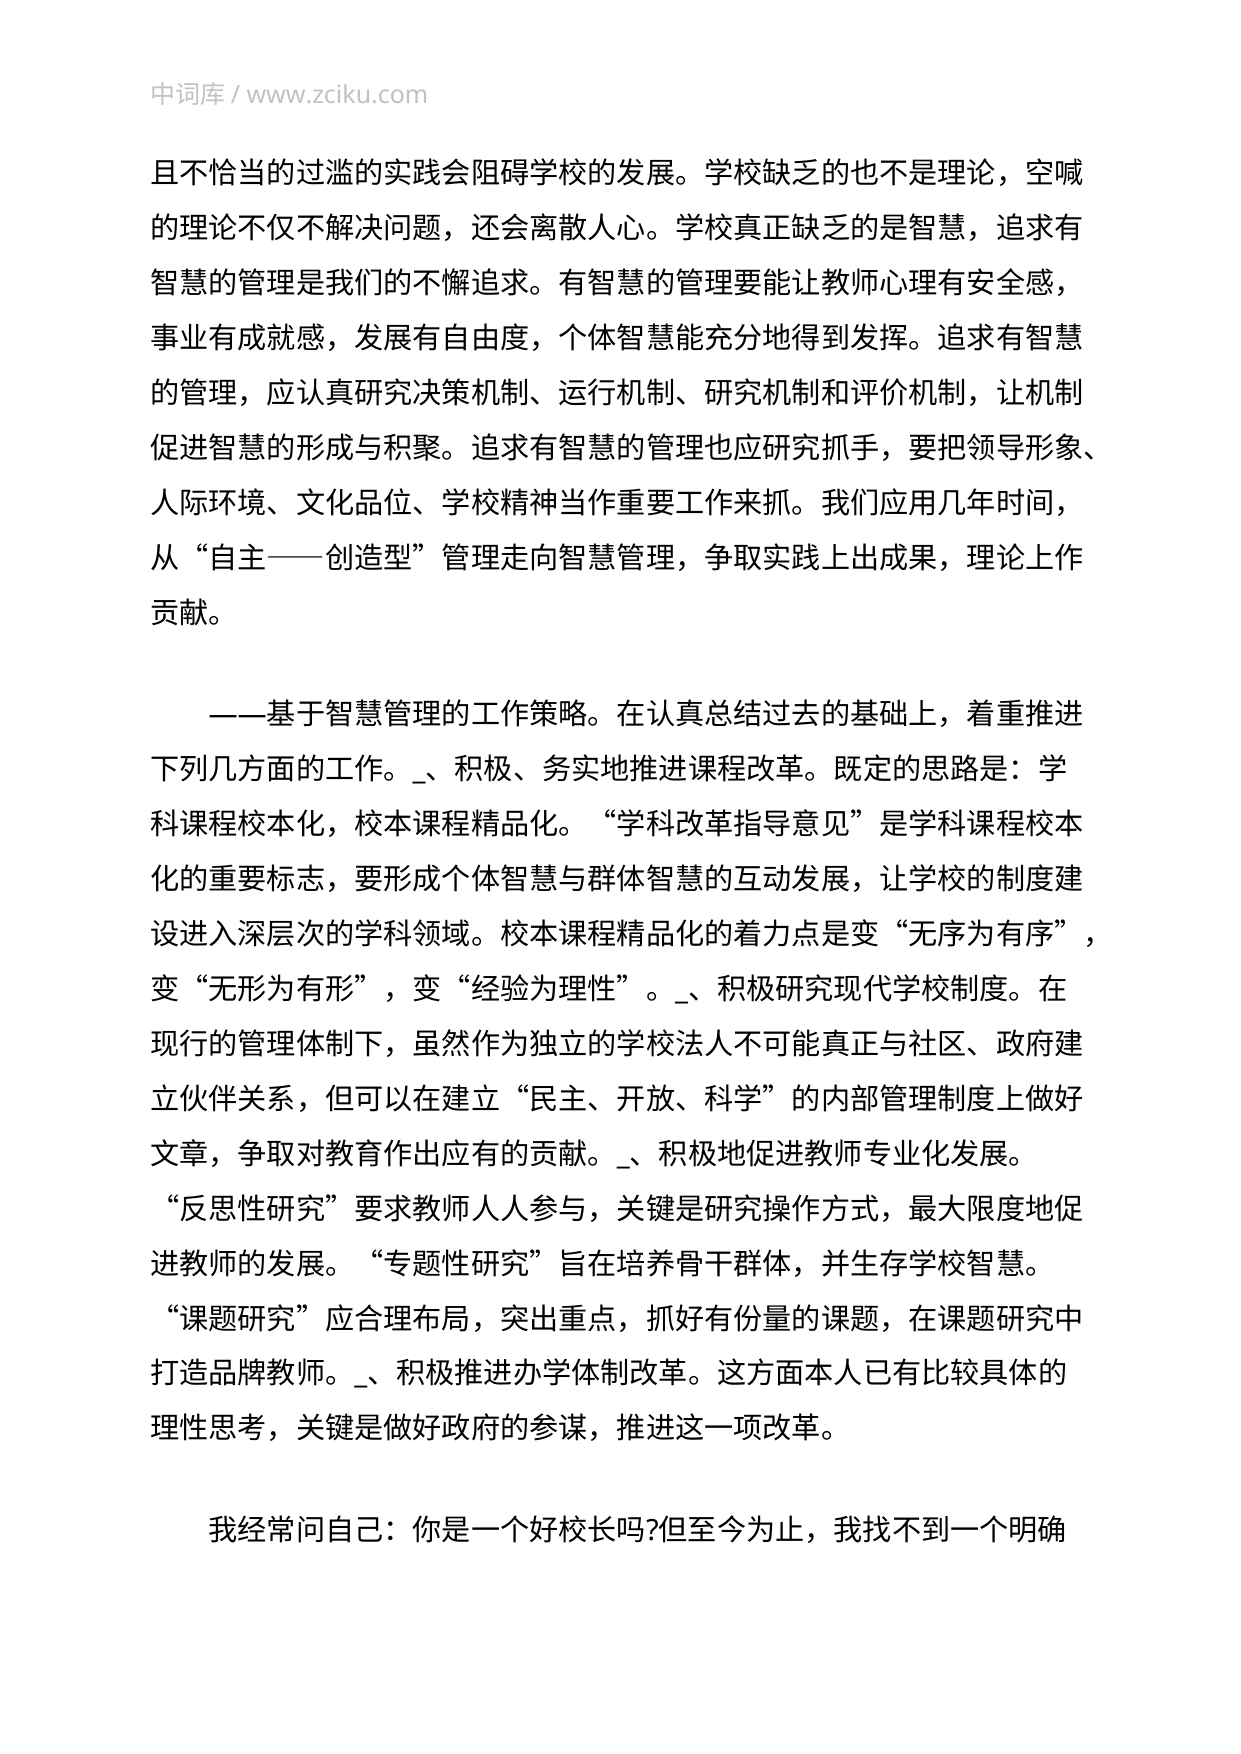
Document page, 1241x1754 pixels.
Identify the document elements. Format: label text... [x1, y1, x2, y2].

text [150, 150, 1090, 631]
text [150, 1507, 1090, 1549]
text ——基于智慧管理的工作策略。在认真总结过去的基础上，着重推进下列几方面的工作。_、积极、务实地推进课程改革。既定的思路是：学科课程校本化，校本课程精品化。“学科改革指导意见”是学科课程校本化的重要标志，要形成个体智慧与群体智慧的互动发展，让学校的制度建设进入深层次的学科领域。校本课程精品化的着力点是变“无序为有序”，变“无形为有形”，变“经验为理性”。_、积极研究现代学校制度。在现行的管理体制下，虽然作为独立的学校法人不可能真正与社区、政府建立伙伴关系，但可以在建立“民主、开放、科学”的内部管理制度上做好文章，争取对教育作出应有的贡献。_、积极地促进教师专业化发展。“反思性研究”要求教师人人参与，关键是研究操作方式，最大限度地促进教师的发展。“专题性研究”旨在培养骨干群体，并生存学校智慧。“课题研究”应合理布局，突出重点，抓好有份量的课题，在课题研究中打造品牌教师。_、积极推进办学体制改革。这方面本人已有比较具体的理性思考，关键是做好政府的参谋，推进这一项改革。 [150, 691, 1090, 1447]
